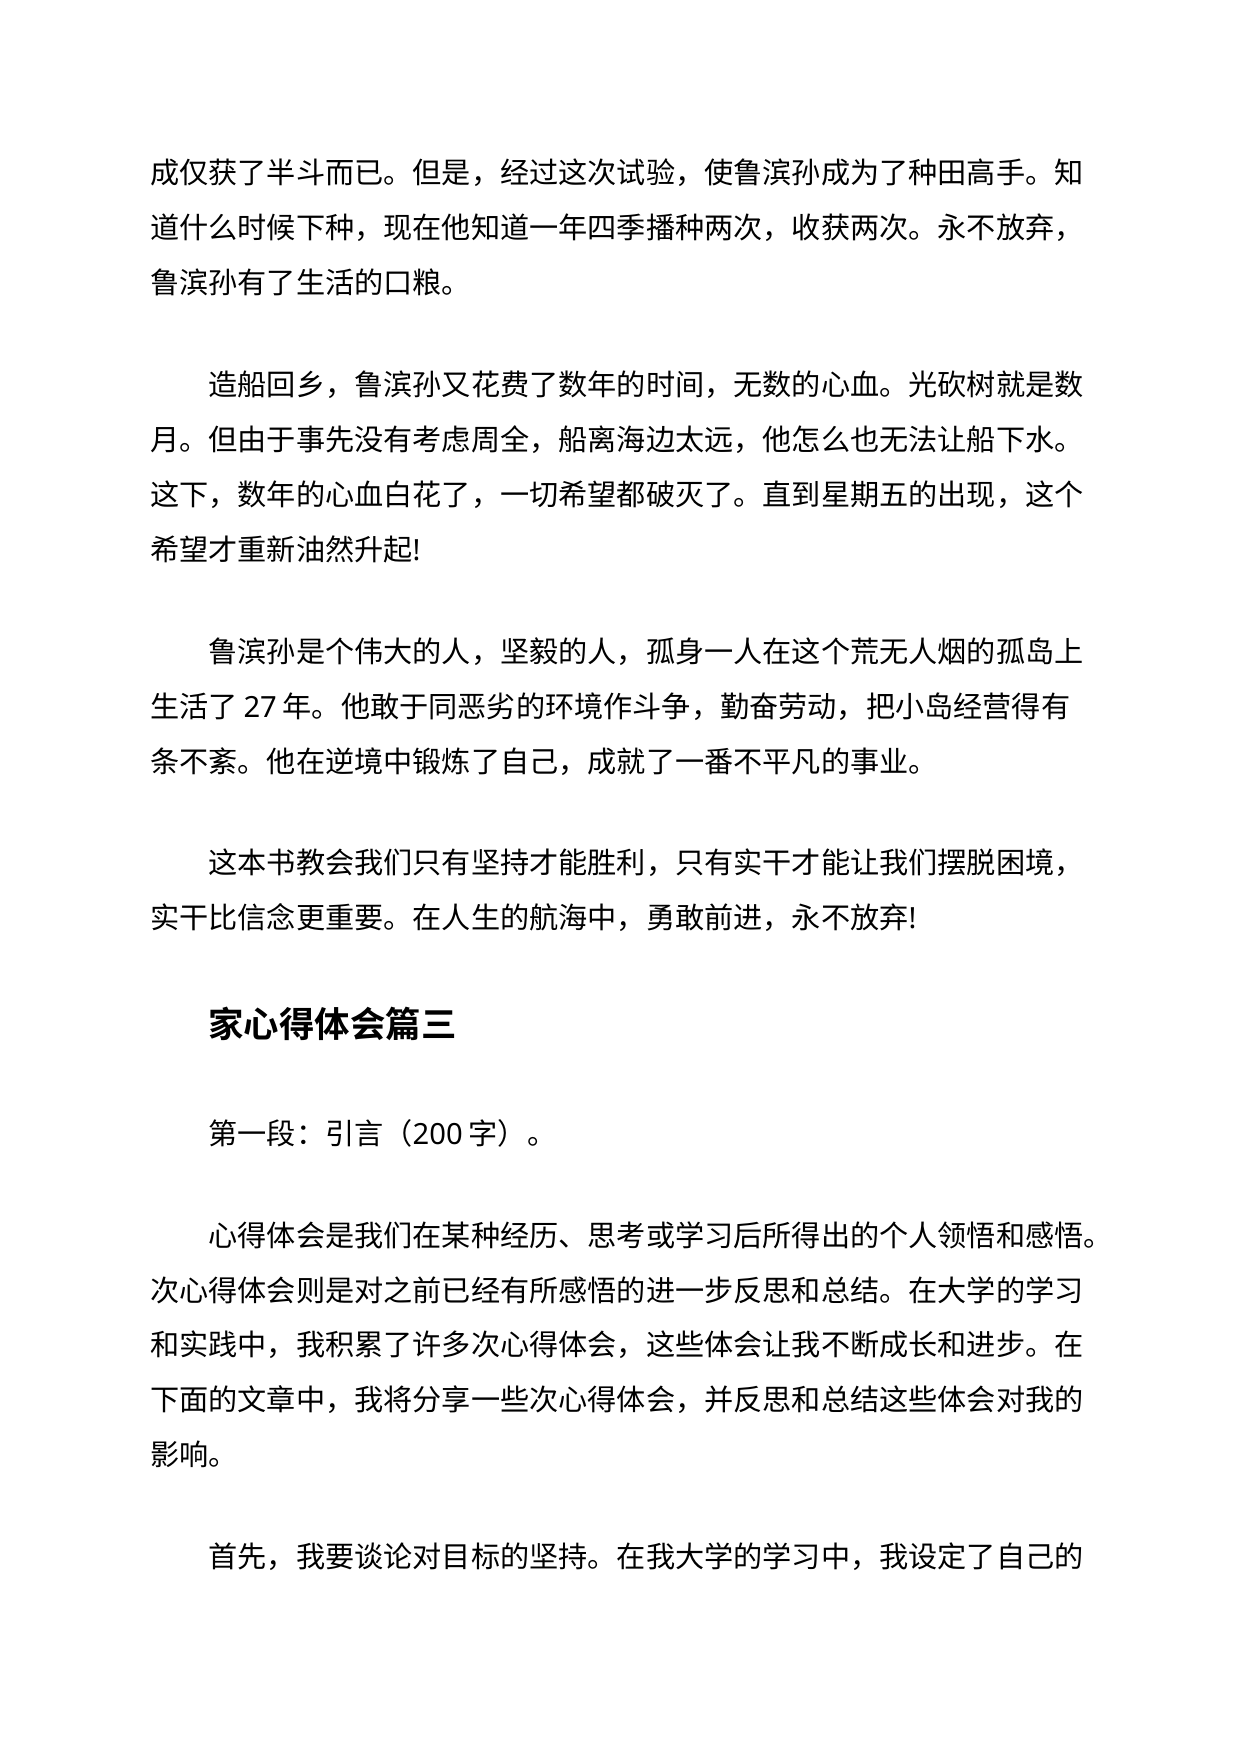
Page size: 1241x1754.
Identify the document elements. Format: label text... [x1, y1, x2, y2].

text 家心得体会篇三 [150, 997, 1090, 1048]
text 造船回乡，鲁滨孙又花费了数年的时间，无数的心血。光砍树就是数月。但由于事先没有考虑周全，船离海边太远，他怎么也无法让船下水。这下，数年的心血白花了，一切希望都破灭了。直到星期五的出现，这个希望才重新油然升起! [150, 362, 1090, 569]
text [150, 1533, 1090, 1576]
text 心得体会是我们在某种经历、思考或学习后所得出的个人领悟和感悟。次心得体会则是对之前已经有所感悟的进一步反思和总结。在大学的学习和实践中，我积累了许多次心得体会，这些体会让我不断成长和进步。在下面的文章中，我将分享一些次心得体会，并反思和总结这些体会对我的影响。 [150, 1212, 1090, 1474]
text 这本书教会我们只有坚持才能胜利，只有实干才能让我们摆脱困境，实干比信念更重要。在人生的航海中，勇敢前进，永不放弃! [150, 840, 1090, 937]
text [150, 150, 1090, 302]
text 鲁滨孙是个伟大的人，坚毅的人，孤身一人在这个荒无人烟的孤岛上生活了27年。他敢于同恶劣的环境作斗争，勤奋劳动，把小岛经营得有条不紊。他在逆境中锻炼了自己，成就了一番不平凡的事业。 [150, 628, 1090, 780]
text 第一段：引言（200字）。 [150, 1110, 1090, 1153]
